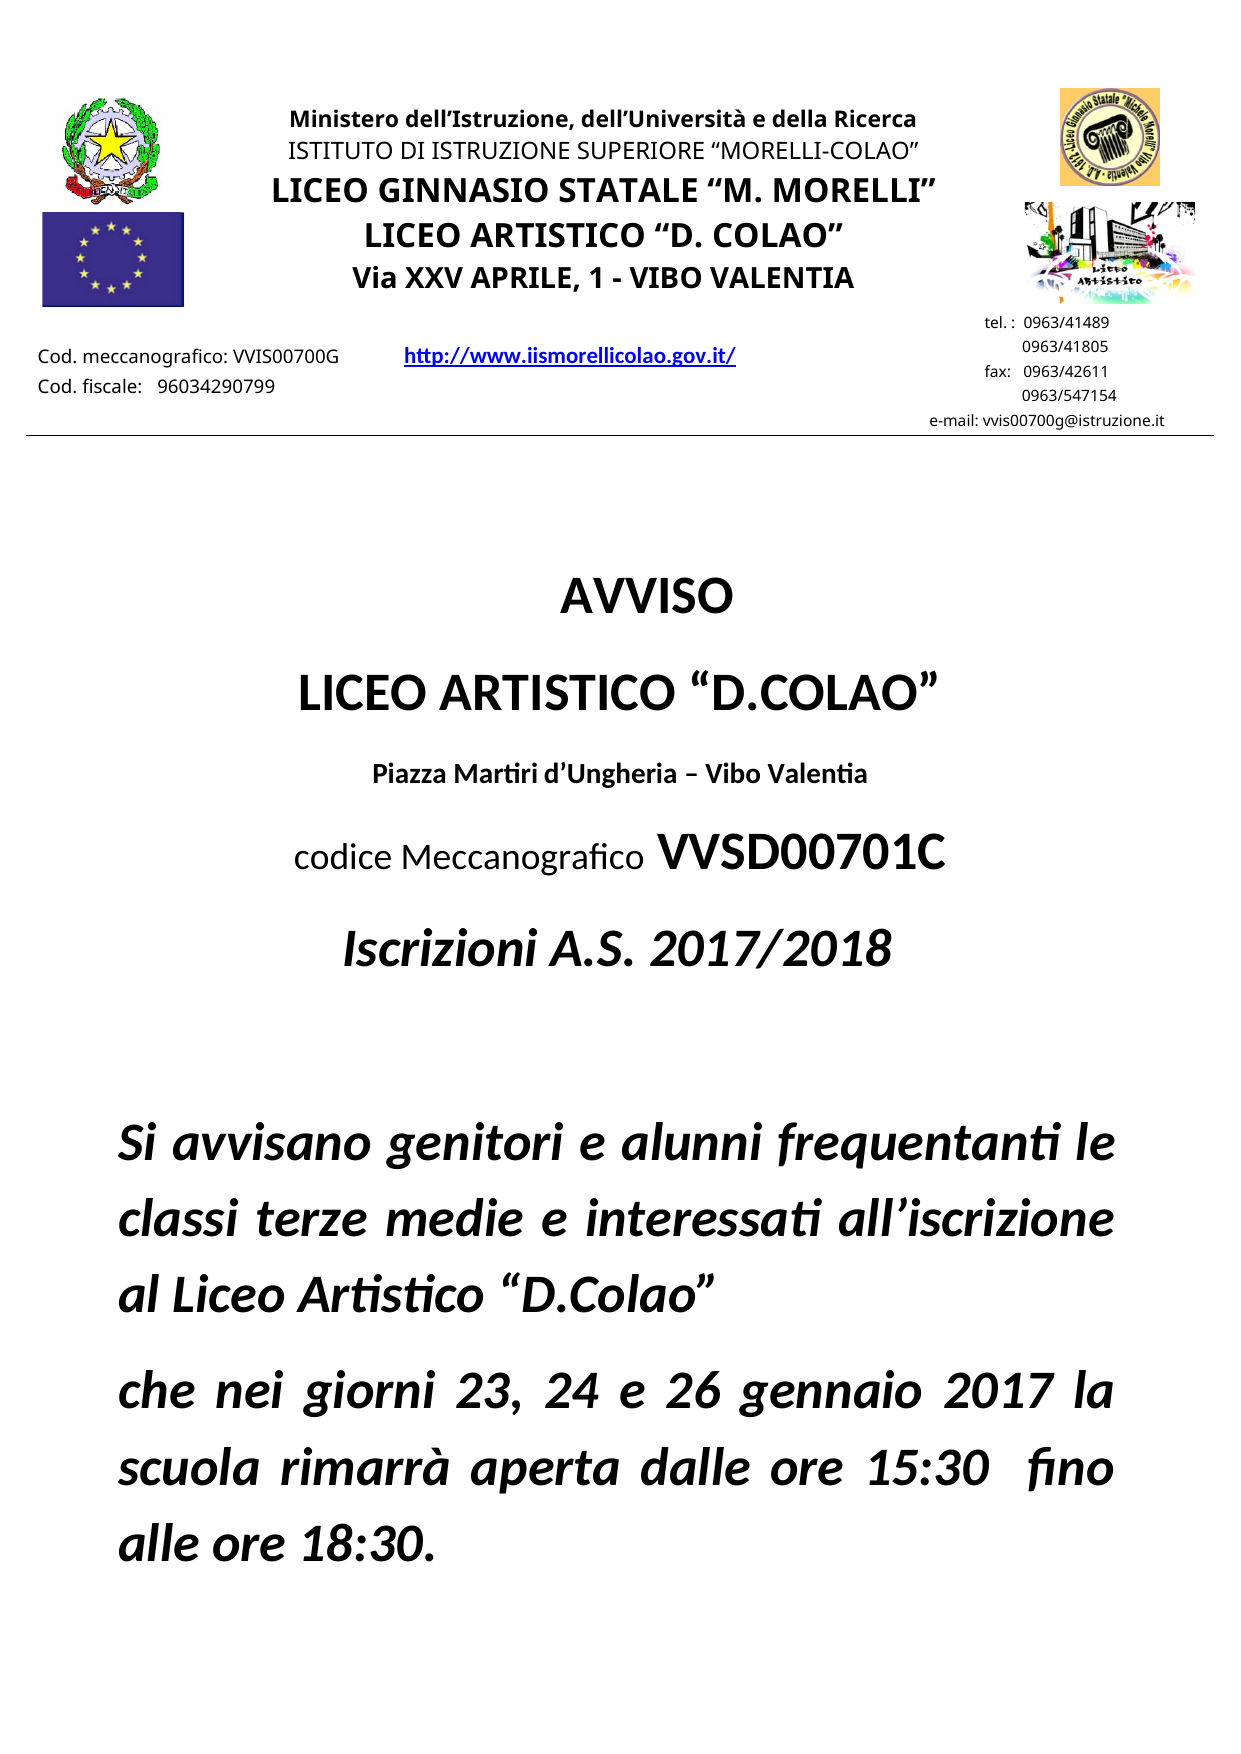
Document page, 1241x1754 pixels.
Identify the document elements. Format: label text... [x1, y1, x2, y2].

text codice Meccanografico VVSD00701C [118, 817, 1122, 883]
table_cell http://www.iismorellicolao.gov.it/ [393, 312, 880, 434]
text Si avvisano genitori e alunni frequentanti le classi terze medie e interessati all’iscrizione al Liceo Artistico “D.Colao” [118, 1107, 1122, 1326]
text Iscrizioni A.S. 2017/2018 [118, 913, 1122, 980]
table_cell tel. : 0963/41489 0963/41805 fax: 0963/42611 0963/547154 e-mail: vvis00700g@istruzione.it [880, 312, 1214, 434]
text LICEO ARTISTICO “D.COLAO” [118, 658, 1122, 724]
text Piazza Martiri d’Ungheria – Vibo Valentia [118, 755, 1122, 791]
table_header [26, 88, 201, 312]
table_cell Cod. meccanografico: VVIS00700G Cod. fiscale: 96034290799 [26, 312, 393, 434]
picture [1060, 88, 1160, 186]
table_header Ministero dell’Istruzione, dell’Università e della Ricerca ISTITUTO DI ISTRUZIONE SUPERIORE “MORELLI-COLAO” LICEO GINNASIO STATALE “M. MORELLI” LICEO ARTISTICO “D. COLAO” Via XXV APRILE, 1 - VIBO VALENTIA [201, 88, 1006, 312]
picture [42, 212, 185, 308]
text AVVISO [487, 561, 1122, 627]
table_header [1006, 88, 1214, 312]
picture [1024, 202, 1195, 304]
picture [54, 88, 172, 209]
text che nei giorni 23, 24 e 26 gennaio 2017 la scuola rimarrà aperta dalle ore 15:30 fino alle ore 18:30. [118, 1356, 1122, 1574]
